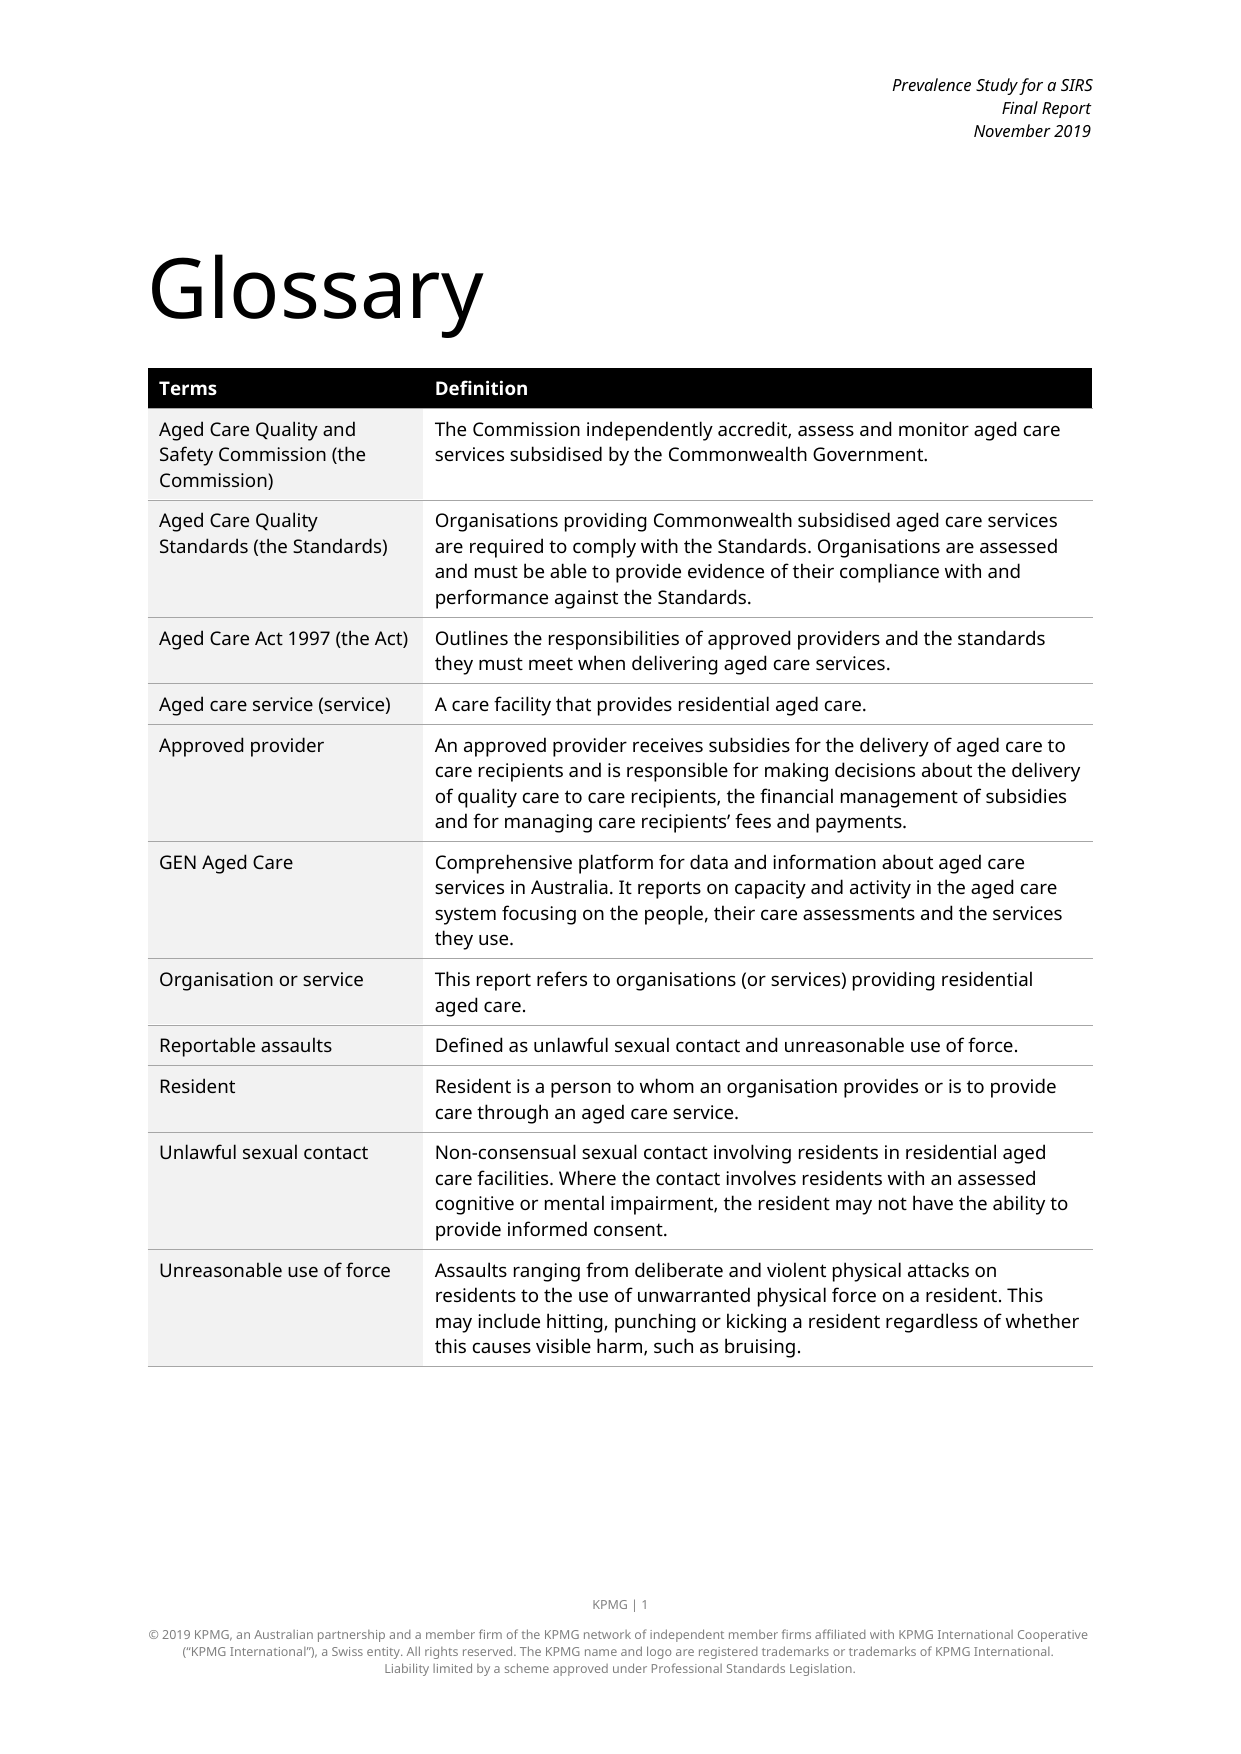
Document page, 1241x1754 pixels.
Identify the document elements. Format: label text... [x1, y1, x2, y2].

table_cell Organisation or service [148, 959, 423, 1024]
table_cell Defined as unlawful sexual contact and unreasonable use of force. [423, 1026, 1092, 1065]
table_cell Aged Care Act 1997 (the Act) [148, 618, 423, 683]
table_cell Aged Care Quality and Safety Commission (the Commission) [148, 409, 423, 499]
table_cell Unreasonable use of force [148, 1250, 423, 1366]
table_cell GEN Aged Care [148, 842, 423, 958]
table_header Terms [148, 368, 423, 408]
table_cell Approved provider [148, 725, 423, 841]
table_cell Aged Care Quality Standards (the Standards) [148, 501, 423, 617]
table_cell Reportable assaults [148, 1026, 423, 1065]
table_cell This report refers to organisations (or services) providing residential aged care. [423, 959, 1092, 1024]
table_cell Assaults ranging from deliberate and violent physical attacks on residents to the use of unwarranted physical force on a resident. This may include hitting, punching or kicking a resident regardless of whether this causes visible harm, such as bruising. [423, 1250, 1092, 1366]
table_cell Comprehensive platform for data and information about aged care services in Australia. It reports on capacity and activity in the aged care system focusing on the people, their care assessments and the services they use. [423, 842, 1092, 958]
table_cell An approved provider receives subsidies for the delivery of aged care to care recipients and is responsible for making decisions about the delivery of quality care to care recipients, the financial management of subsidies and for managing care recipients’ fees and payments. [423, 725, 1092, 841]
subtitle Glossary [148, 229, 1092, 343]
table_cell Unlawful sexual contact [148, 1133, 423, 1249]
table_cell Resident [148, 1066, 423, 1132]
table_cell Organisations providing Commonwealth subsidised aged care services are required to comply with the Standards. Organisations are assessed and must be able to provide evidence of their compliance with and performance against the Standards. [423, 501, 1092, 617]
table_cell Aged care service (service) [148, 684, 423, 724]
table_cell Outlines the responsibilities of approved providers and the standards they must meet when delivering aged care services. [423, 618, 1092, 683]
table_cell Non-consensual sexual contact involving residents in residential aged care facilities. Where the contact involves residents with an assessed cognitive or mental impairment, the resident may not have the ability to provide informed consent. [423, 1133, 1092, 1249]
table_cell The Commission independently accredit, assess and monitor aged care services subsidised by the Commonwealth Government. [423, 409, 1092, 499]
table_cell Resident is a person to whom an organisation provides or is to provide care through an aged care service. [423, 1066, 1092, 1132]
table_cell A care facility that provides residential aged care. [423, 684, 1092, 724]
table_header Definition [423, 368, 1092, 408]
